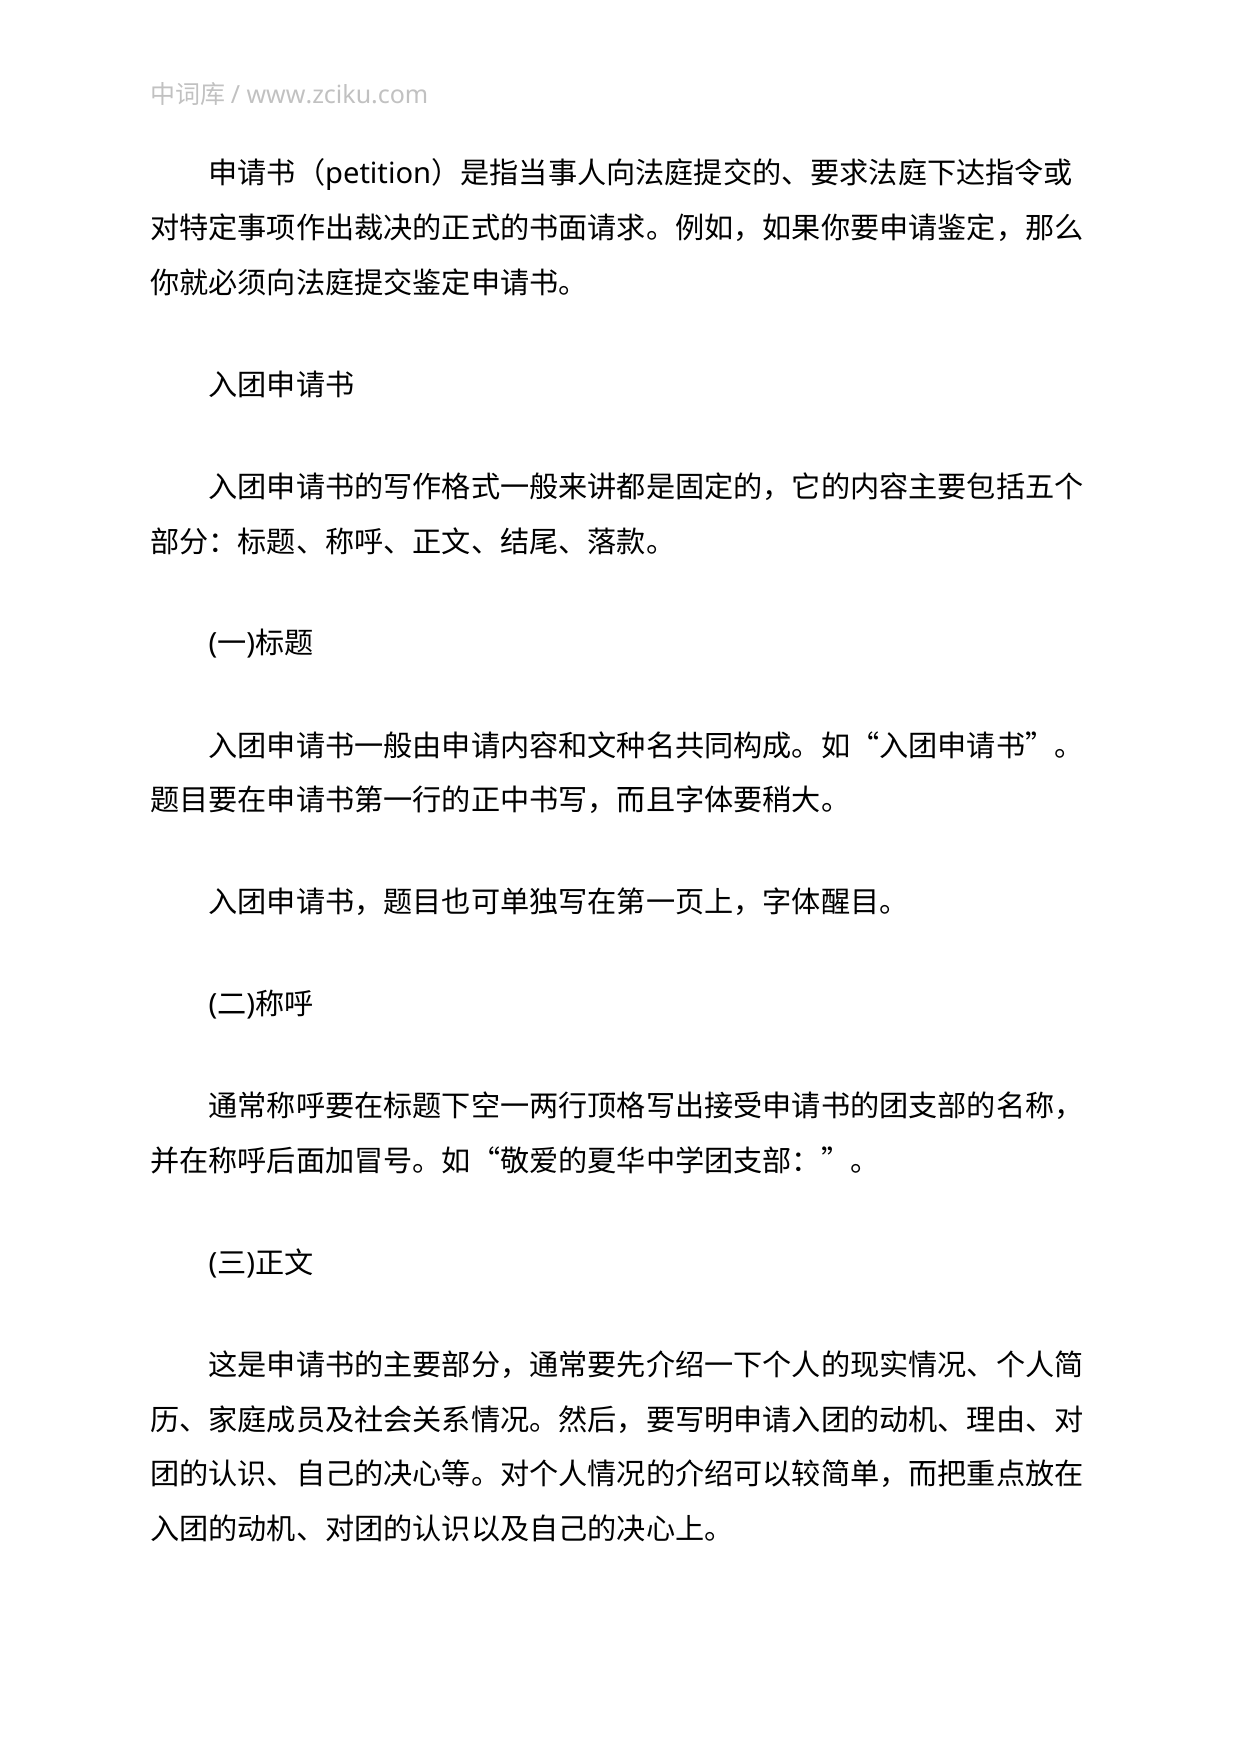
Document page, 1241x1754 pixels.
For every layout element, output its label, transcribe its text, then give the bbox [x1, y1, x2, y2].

text (一)标题 [150, 620, 1090, 662]
text 这是申请书的主要部分，通常要先介绍一下个人的现实情况、个人简历、家庭成员及社会关系情况。然后，要写明申请入团的动机、理由、对团的认识、自己的决心等。对个人情况的介绍可以较简单，而把重点放在入团的动机、对团的认识以及自己的决心上。 [150, 1341, 1090, 1548]
text (二)称呼 [150, 981, 1090, 1023]
text 入团申请书 [150, 362, 1090, 404]
text 入团申请书，题目也可单独写在第一页上，字体醒目。 [150, 879, 1090, 921]
text (三)正文 [150, 1239, 1090, 1282]
text 通常称呼要在标题下空一两行顶格写出接受申请书的团支部的名称，并在称呼后面加冒号。如“敬爱的夏华中学团支部：”。 [150, 1082, 1090, 1180]
text 入团申请书一般由申请内容和文种名共同构成。如“入团申请书”。题目要在申请书第一行的正中书写，而且字体要稍大。 [150, 722, 1090, 819]
text 入团申请书的写作格式一般来讲都是固定的，它的内容主要包括五个部分：标题、称呼、正文、结尾、落款。 [150, 463, 1090, 561]
text 申请书（petition）是指当事人向法庭提交的、要求法庭下达指令或对特定事项作出裁决的正式的书面请求。例如，如果你要申请鉴定，那么你就必须向法庭提交鉴定申请书。 [150, 150, 1090, 302]
